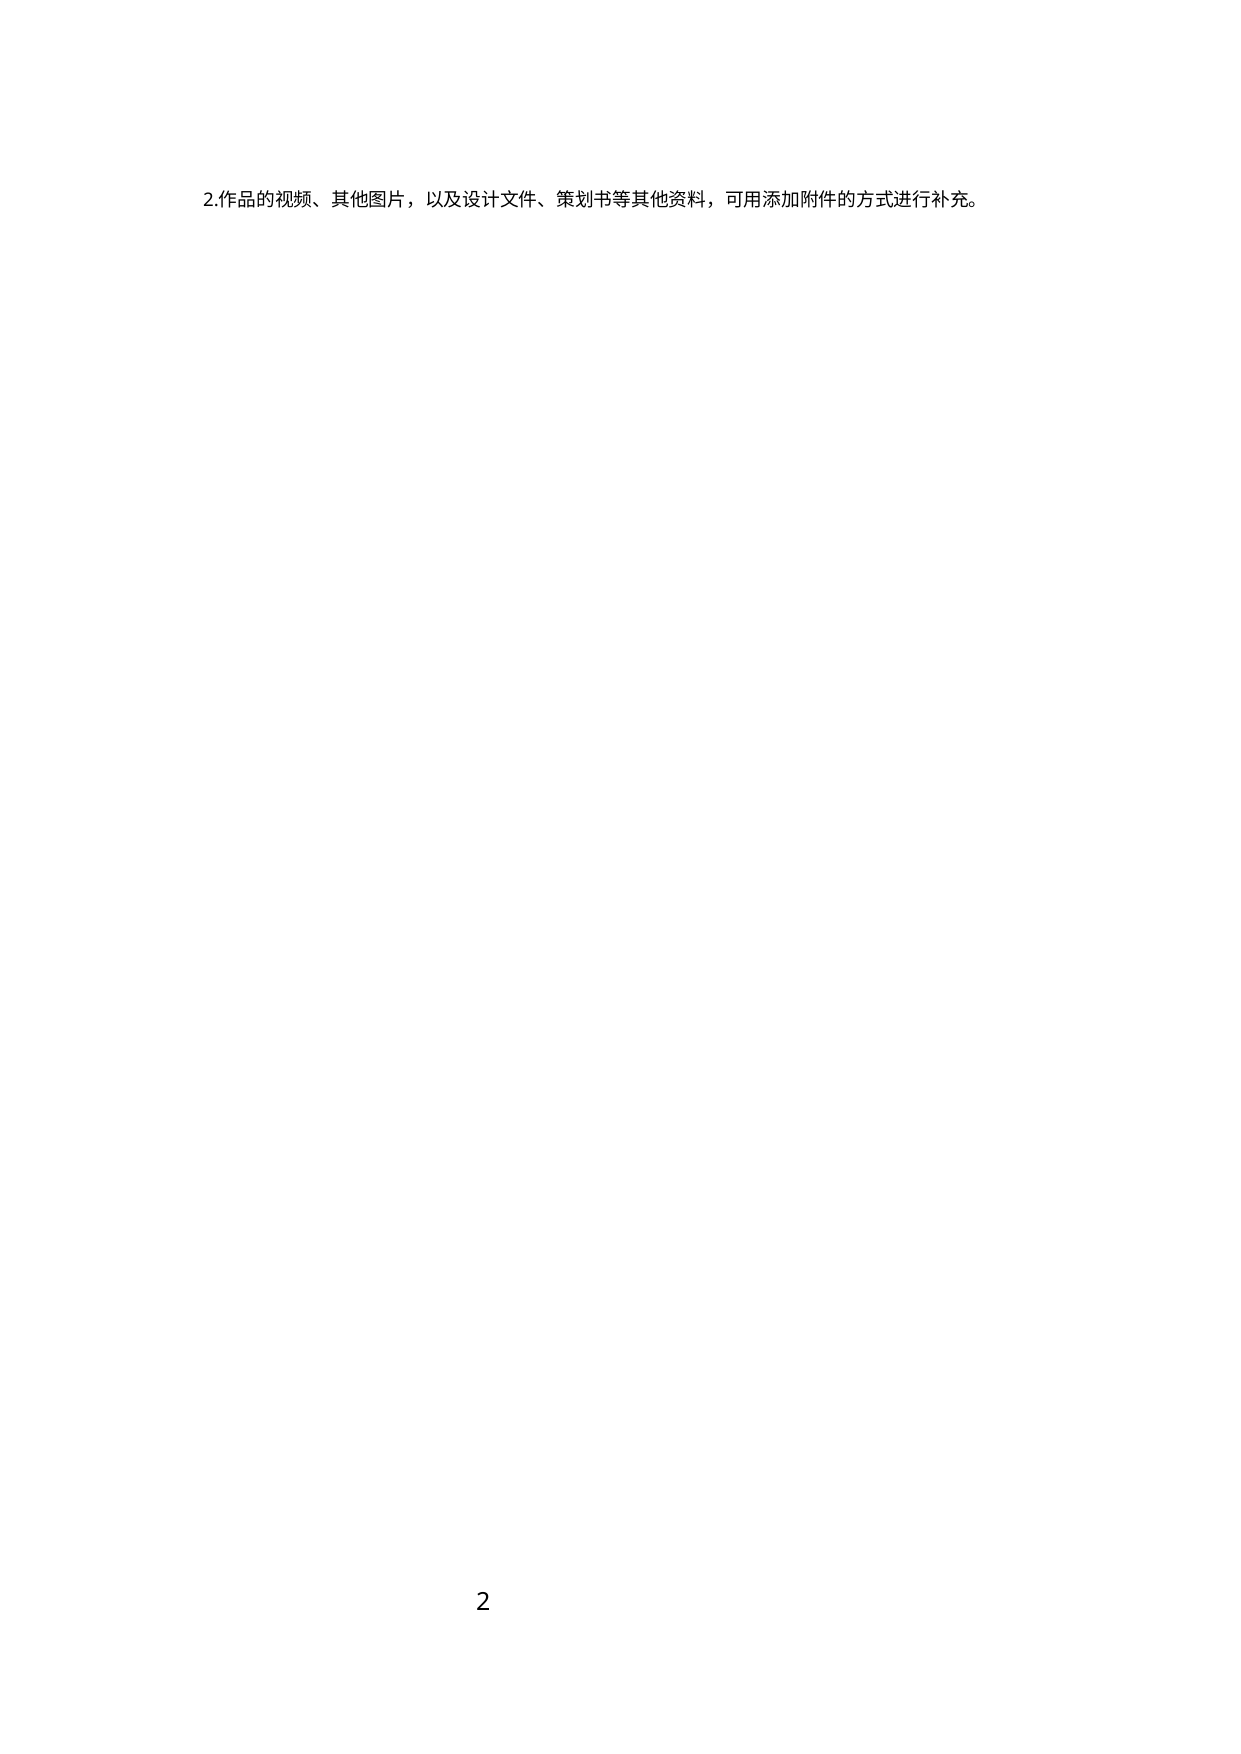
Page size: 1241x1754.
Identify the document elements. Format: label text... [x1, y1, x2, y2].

text 2.作品的视频、其他图片，以及设计文件、策划书等其他资料，可用添加附件的方式进行补充。 [165, 182, 1087, 214]
